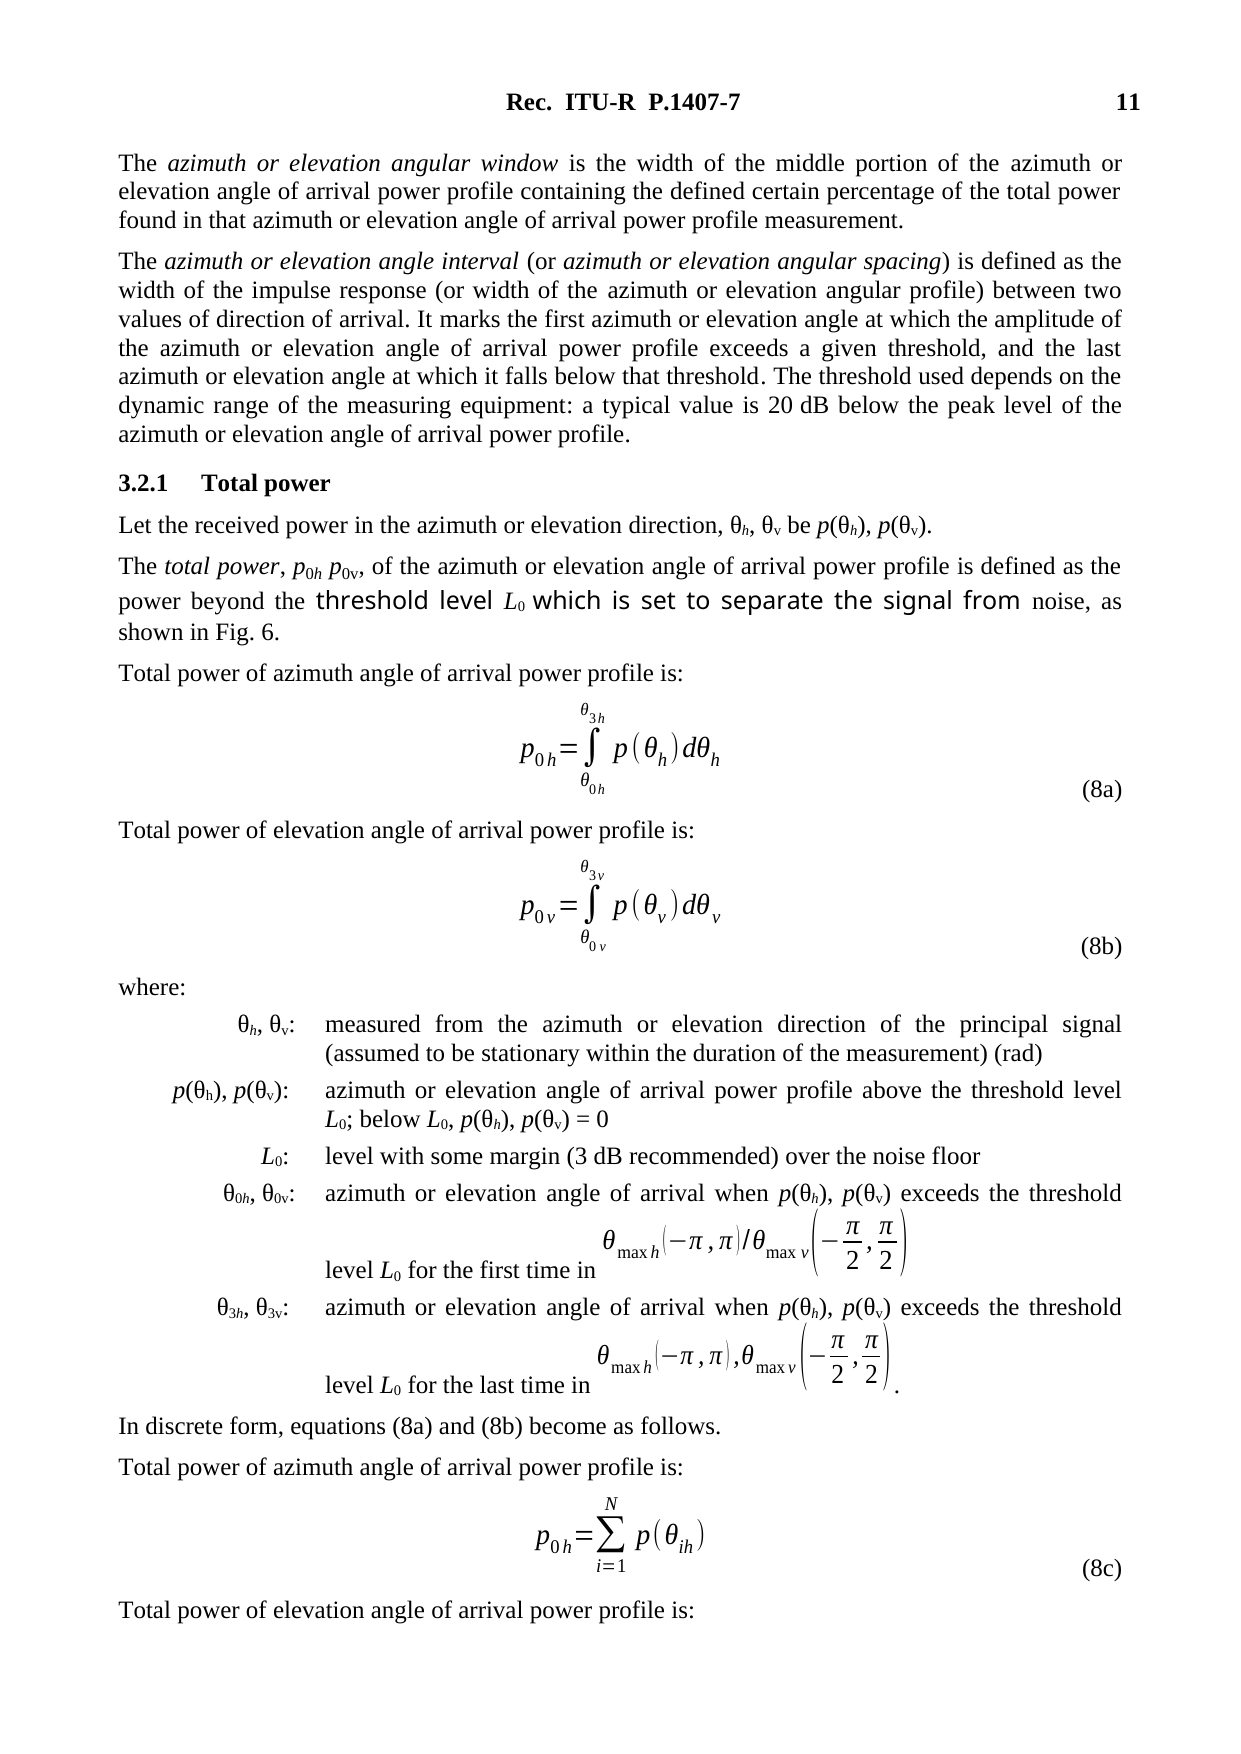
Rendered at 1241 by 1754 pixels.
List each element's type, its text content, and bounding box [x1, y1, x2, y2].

text (8a) [118, 699, 1122, 803]
text p(θh), p(θv): azimuth or elevation angle of arrival power profile above the threshold level L0; below L0, p(θh), p(θv) = 0 [118, 1075, 1122, 1133]
text The azimuth or elevation angular window is the width of the middle portion of the azimuth or elevation angle of arrival power profile containing the defined certain percentage of the total power found in that azimuth or elevation angle of arrival power profile measurement. [118, 148, 1122, 234]
text θ0h, θ0v: azimuth or elevation angle of arrival when p(θh), p(θv) exceeds the threshold level L0 for the first time in [118, 1178, 1122, 1284]
text where: [118, 972, 1122, 1001]
text In discrete form, equations (8a) and (8b) become as follows. [118, 1411, 1122, 1440]
text Total power of azimuth angle of arrival power profile is: [118, 1452, 1122, 1481]
subtitle 3.2.1 Total power [118, 468, 1122, 497]
text (8b) [118, 856, 1122, 960]
text (8c) [118, 1493, 1122, 1582]
text Total power of elevation angle of arrival power profile is: [118, 815, 1122, 844]
text The azimuth or elevation angle interval (or azimuth or elevation angular spacing) is defined as the width of the impulse response (or width of the azimuth or elevation angular profile) between two values of direction of arrival. It marks the first azimuth or elevation angle at which the amplitude of the azimuth or elevation angle of arrival power profile exceeds a given threshold, and the last azimuth or elevation angle at which it falls below that threshold. The threshold used depends on the dynamic range of the measuring equipment: a typical value is 20 dB below the peak level of the azimuth or elevation angle of arrival power profile. [118, 246, 1122, 448]
text Total power of elevation angle of arrival power profile is: [118, 1595, 1122, 1623]
text Let the received power in the azimuth or elevation direction, θh, θv be p(θh), p(θv). [118, 510, 1122, 538]
text L0: level with some margin (3 dB recommended) over the noise floor [118, 1141, 1122, 1170]
text θ3h, θ3v: azimuth or elevation angle of arrival when p(θh), p(θv) exceeds the threshold level L0 for the last time in . [118, 1292, 1122, 1398]
text θh, θv: measured from the azimuth or elevation direction of the principal signal (assumed to be stationary within the duration of the measurement) (rad) [118, 1009, 1122, 1067]
text The total power, p0h p0v, of the azimuth or elevation angle of arrival power profile is defined as the power beyond the threshold level L0 which is set to separate the signal from noise, as shown in Fig. 6. [118, 551, 1122, 646]
text Total power of azimuth angle of arrival power profile is: [118, 658, 1122, 687]
